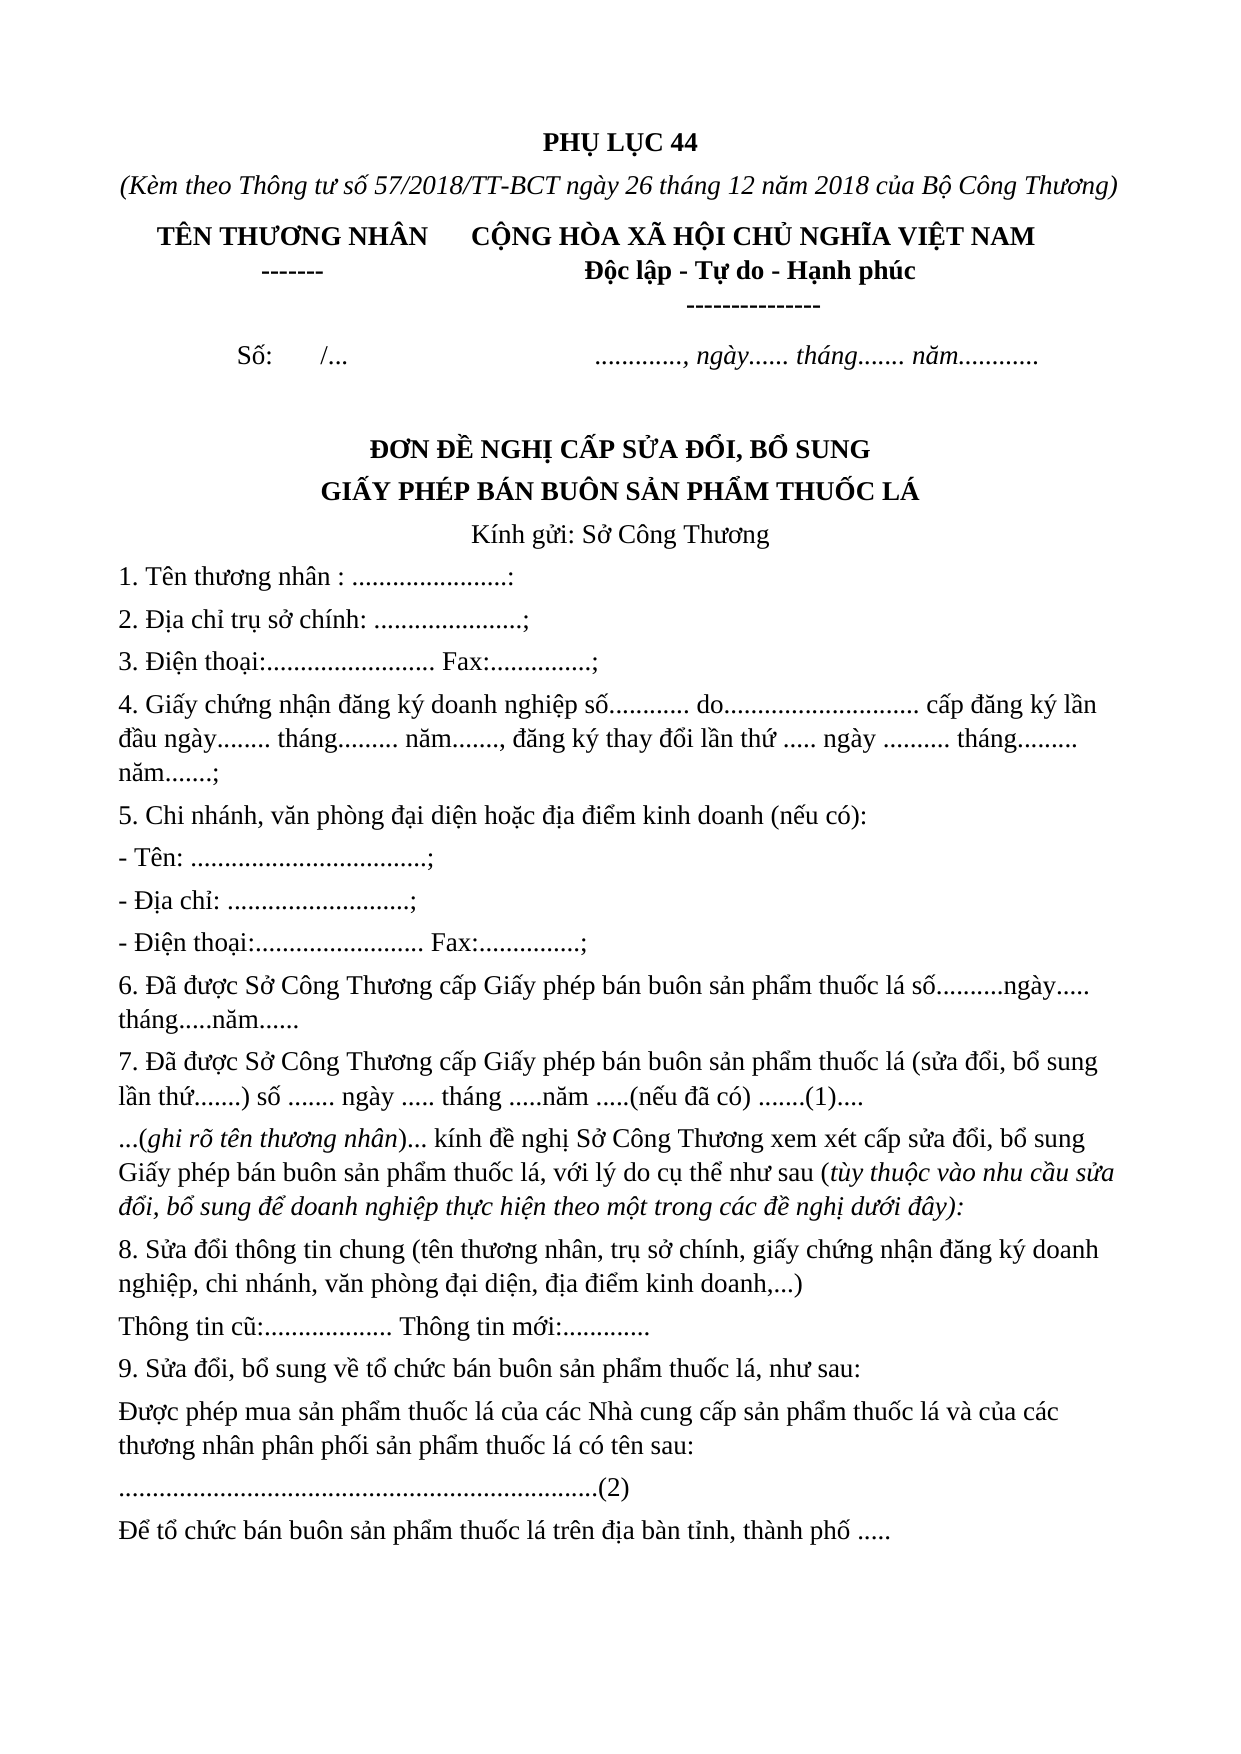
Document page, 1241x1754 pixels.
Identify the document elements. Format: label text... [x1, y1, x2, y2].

text 5. Chi nhánh, văn phòng đại diện hoặc địa điểm kinh doanh (nếu có): [118, 799, 1122, 830]
text PHỤ LỤC 44 [118, 126, 1122, 158]
text .......................................................................(2) [118, 1471, 1122, 1502]
table_cell Số: /... [118, 331, 467, 382]
table_header CỘNG HÒA XÃ HỘI CHỦ NGHĨA VIỆT NAM Độc lập - Tự do - Hạnh phúc --------------- [467, 211, 1040, 331]
text Thông tin cũ:................... Thông tin mới:............. [118, 1309, 1122, 1341]
text ...(ghi rõ tên thương nhân)... kính đề nghị Sở Công Thương xem xét cấp sửa đổi, bổ sung Giấy phép bán buôn sản phẩm thuốc lá, với lý do cụ thể như sau (tùy thuộc vào nhu cầu sửa đổi, bổ sung để doanh nghiệp thực hiện theo một trong các đề nghị dưới đây): [118, 1122, 1122, 1222]
text 8. Sửa đổi thông tin chung (tên thương nhân, trụ sở chính, giấy chứng nhận đăng ký doanh nghiệp, chi nhánh, văn phòng đại diện, địa điểm kinh doanh,...) [118, 1233, 1122, 1298]
text 7. Đã được Sở Công Thương cấp Giấy phép bán buôn sản phẩm thuốc lá (sửa đổi, bổ sung lần thứ.......) số ....... ngày ..... tháng .....năm .....(nếu đã có) .......(1).... [118, 1045, 1122, 1111]
text - Tên: ...................................; [118, 841, 1122, 872]
text Để tổ chức bán buôn sản phẩm thuốc lá trên địa bàn tỉnh, thành phố ..... [118, 1514, 1122, 1545]
text - Địa chỉ: ...........................; [118, 884, 1122, 915]
text 3. Điện thoại:......................... Fax:...............; [118, 645, 1122, 677]
text 2. Địa chỉ trụ sở chính: ......................; [118, 603, 1122, 634]
text Kính gửi: Sở Công Thương [118, 518, 1122, 549]
text 6. Đã được Sở Công Thương cấp Giấy phép bán buôn sản phẩm thuốc lá số..........ngày..... tháng.....năm...... [118, 969, 1122, 1034]
text (Kèm theo Thông tư số 57/2018/TT-BCT ngày 26 tháng 12 năm 2018 của Bộ Công Thương) [118, 169, 1122, 200]
text GIẤY PHÉP BÁN BUÔN SẢN PHẨM THUỐC LÁ [118, 475, 1122, 507]
text Được phép mua sản phẩm thuốc lá của các Nhà cung cấp sản phẩm thuốc lá và của các thương nhân phân phối sản phẩm thuốc lá có tên sau: [118, 1394, 1122, 1460]
table_cell ............., ngày...... tháng....... năm............ [467, 331, 1040, 382]
table_header TÊN THƯƠNG NHÂN ------- [118, 211, 467, 331]
text - Điện thoại:......................... Fax:...............; [118, 926, 1122, 957]
text 4. Giấy chứng nhận đăng ký doanh nghiệp số............ do............................. cấp đăng ký lần đầu ngày........ tháng......... năm......., đăng ký thay đổi lần thứ ..... ngày .......... tháng......... năm.......; [118, 688, 1122, 787]
text ĐƠN ĐỀ NGHỊ CẤP SỬA ĐỔI, BỔ SUNG [118, 433, 1122, 464]
text 1. Tên thương nhân : .......................: [118, 560, 1122, 592]
text 9. Sửa đổi, bổ sung về tổ chức bán buôn sản phẩm thuốc lá, như sau: [118, 1352, 1122, 1383]
